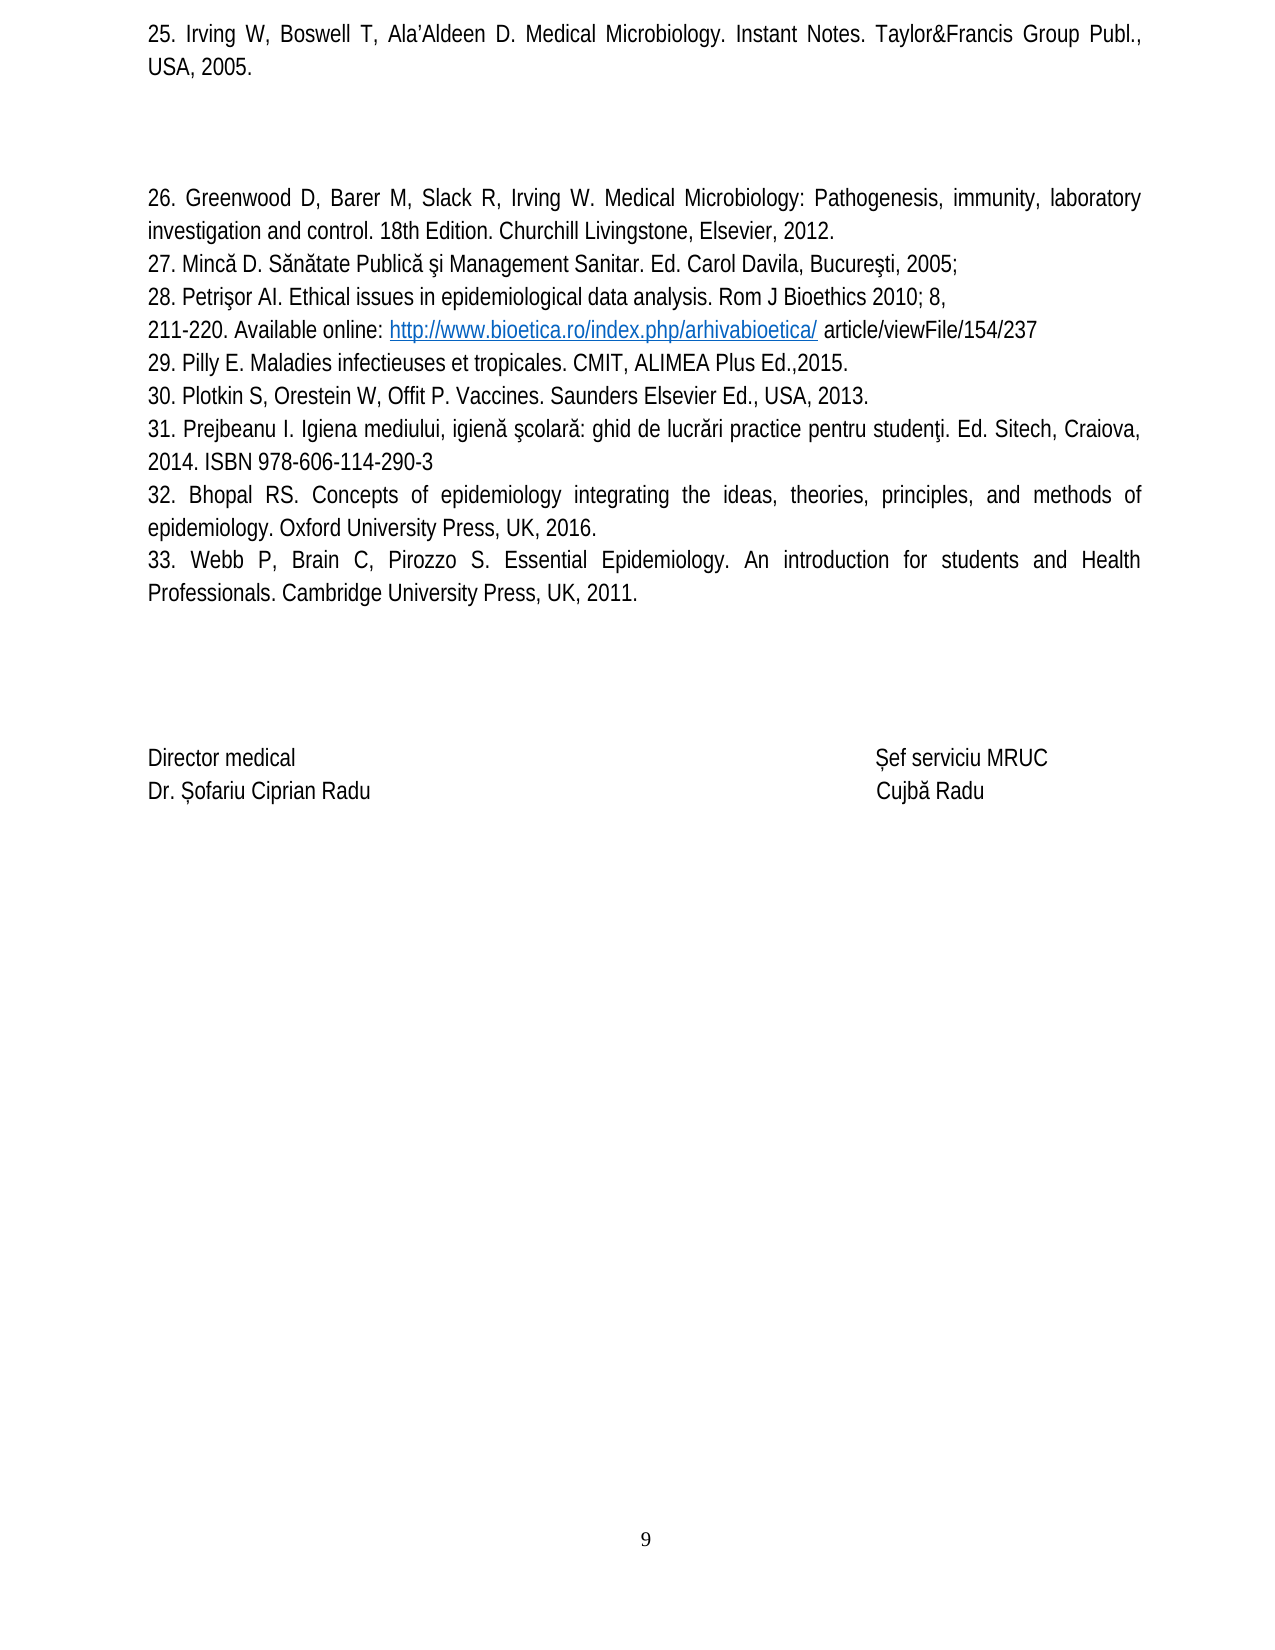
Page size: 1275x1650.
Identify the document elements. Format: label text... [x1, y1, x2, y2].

text 31. Prejbeanu I. Igiena mediului, igienă şcolară: ghid de lucrări practice pentru studenţi. Ed. Sitech, Craiova, 2014. ISBN 978-606-114-290-3 [148, 414, 1144, 475]
text 211-220. Available online: http://www.bioetica.ro/index.php/arhivabioetica/ article/viewFile/154/237 [148, 315, 1144, 344]
text 29. Pilly E. Maladies infectieuses et tropicales. CMIT, ALIMEA Plus Ed.,2015. [148, 348, 1144, 377]
text 25. Irving W, Boswell T, Ala’Aldeen D. Medical Microbiology. Instant Notes. Taylor&Francis Group Publ., USA, 2005. [148, 19, 1144, 80]
text Director medical Șef serviciu MRUC [148, 743, 1144, 772]
text 30. Plotkin S, Orestein W, Offit P. Vaccines. Saunders Elsevier Ed., USA, 2013. [148, 381, 1144, 409]
text 33. Webb P, Brain C, Pirozzo S. Essential Epidemiology. An introduction for students and Health Professionals. Cambridge University Press, UK, 2011. [148, 545, 1144, 607]
text 26. Greenwood D, Barer M, Slack R, Irving W. Medical Microbiology: Pathogenesis, immunity, laboratory investigation and control. 18th Edition. Churchill Livingstone, Elsevier, 2012. [148, 183, 1144, 245]
text 32. Bhopal RS. Concepts of epidemiology integrating the ideas, theories, principles, and methods of epidemiology. Oxford University Press, UK, 2016. [148, 479, 1144, 541]
text Dr. Șofariu Ciprian Radu Cujbă Radu [148, 776, 1144, 804]
text 27. Mincă D. Sănătate Publică şi Management Sanitar. Ed. Carol Davila, Bucureşti, 2005; [148, 249, 1144, 278]
text 28. Petrişor AI. Ethical issues in epidemiological data analysis. Rom J Bioethics 2010; 8, [148, 282, 1144, 311]
